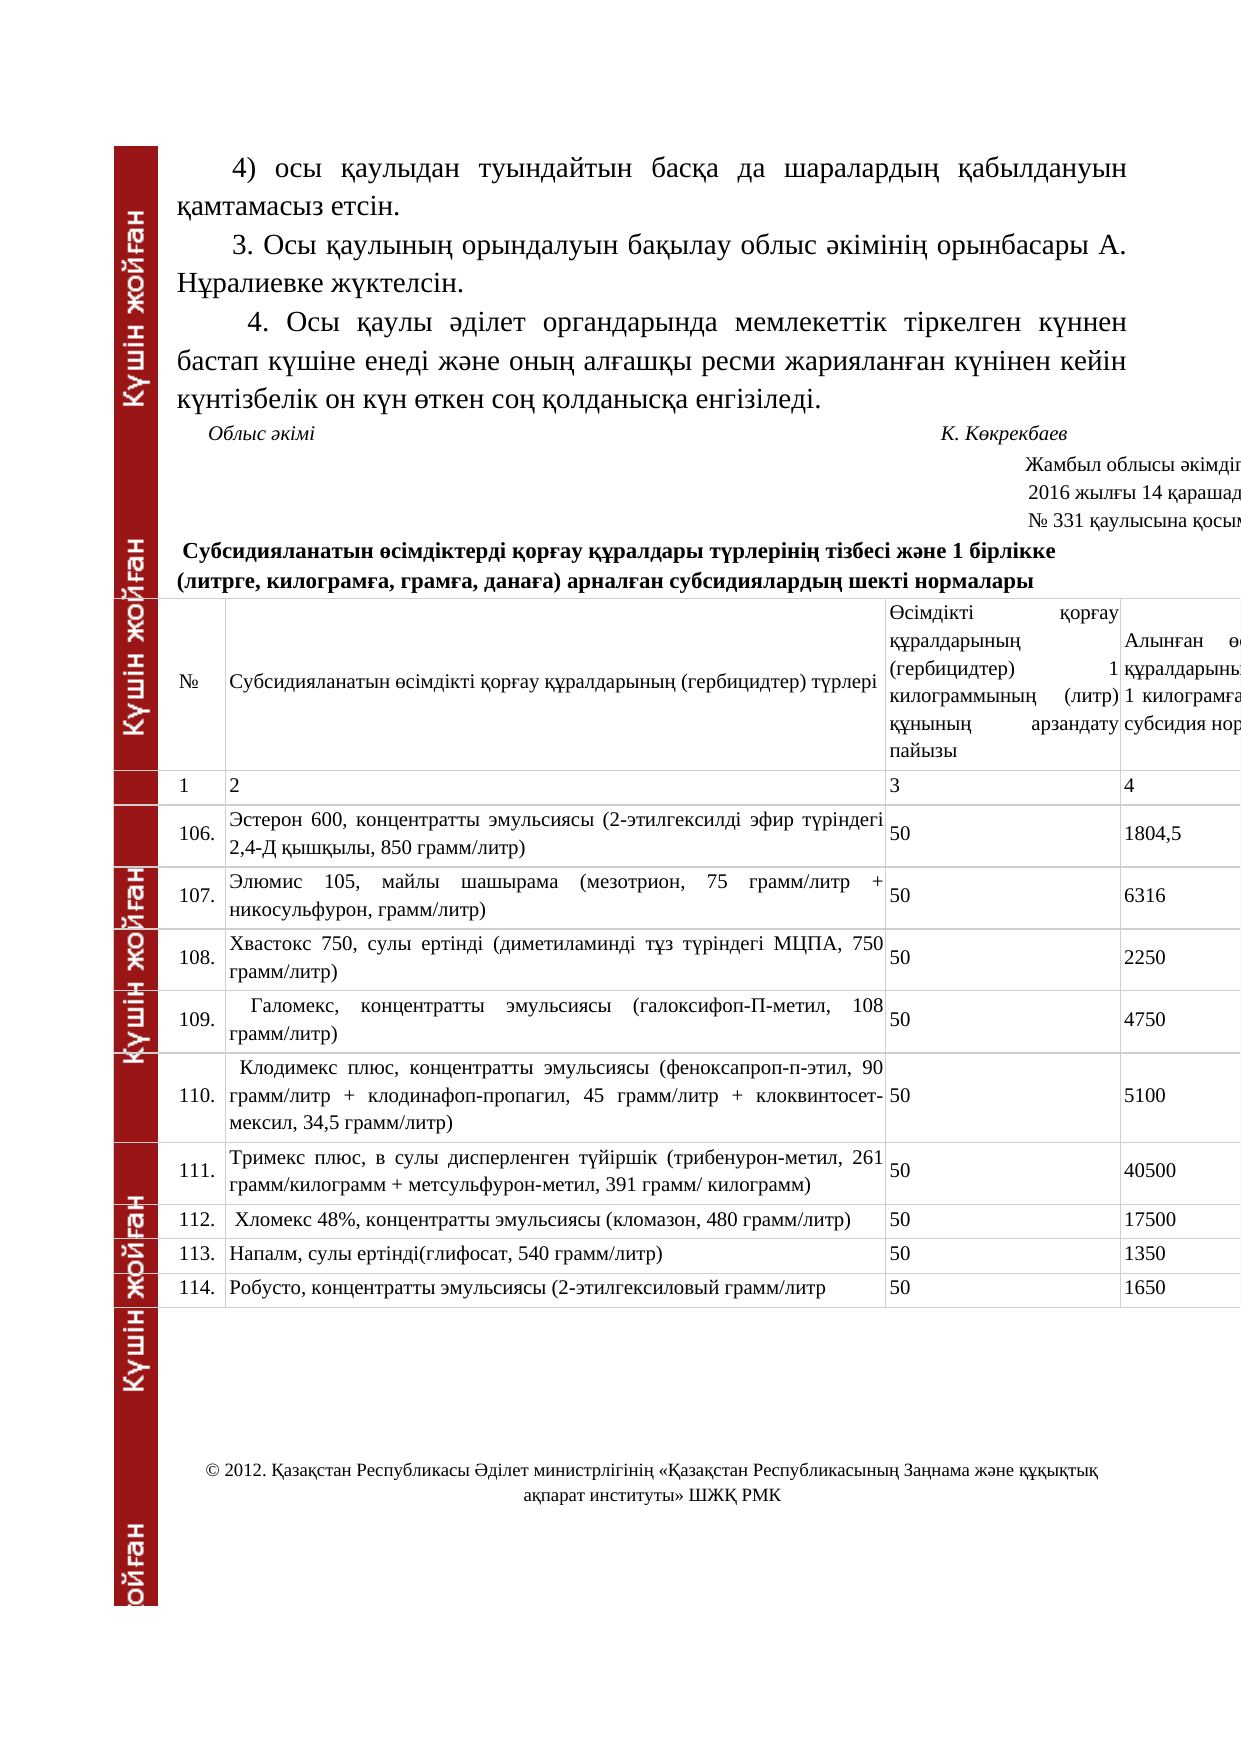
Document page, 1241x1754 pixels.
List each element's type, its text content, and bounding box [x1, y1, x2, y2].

table_cell Эстерон 600, концентратты эмульсиясы (2-этилгексилді эфир түріндегі 2,4-Д қышқылы, 850 грамм/литр) [226, 806, 885, 866]
table_cell Клодимекс плюс, концентратты эмульсиясы (феноксапроп-п-этил, 90 грамм/литр + клодинафоп-пропагил, 45 грамм/литр + клоквинтосет-мексил, 34,5 грамм/литр) [226, 1054, 885, 1142]
table_cell Галомекс, концентратты эмульсиясы (галоксифоп-П-метил, 108 грамм/литр) [226, 991, 885, 1052]
table_cell 1804,5 [1121, 806, 1240, 866]
table_cell 50 [886, 1205, 1120, 1238]
table_cell 2 [226, 771, 885, 804]
table_cell 50 [886, 1239, 1120, 1272]
table_cell 114. [114, 1274, 225, 1307]
table_cell 40500 [1121, 1143, 1240, 1204]
table_cell 108. [114, 930, 225, 990]
picture [114, 1308, 158, 1459]
table_header № [114, 599, 225, 770]
table_cell Хвастокс 750, сулы ертінді (диметиламинді тұз түріндегі МЦПА, 750 грамм/литр) [226, 930, 885, 990]
table_cell 4 [1121, 771, 1240, 804]
table_cell 1650 [1121, 1274, 1240, 1307]
text 4. Осы қаулы әділет органдарында мемлекеттiк тiркелген күннен бастап күшiне енедi және оның алғашқы ресми жарияланған күнінен кейін күнтізбелік он күн өткен соң қолданысқа енгізіледі. [112, 304, 1128, 415]
table_cell 113. [114, 1239, 225, 1272]
table_header Алынған өсімдікті қорғау құралдарының (гербицидтер) 1 килограмға (литр) арналған субсидия нормалары, теңге [1121, 599, 1240, 770]
picture [114, 415, 158, 420]
table_header Субсидияланатын өсімдікті қорғау құралдарының (гербицидтер) түрлері [226, 599, 885, 770]
text © 2012. Қазақстан Республикасы Әділет министрлігінің «Қазақстан Республикасының Заңнама және құқықтық ақпарат институты» ШЖҚ РМК [112, 1459, 1128, 1506]
picture [114, 299, 158, 304]
text Субсидияланатын өсімдіктерді қорғау құралдары түрлерінің тізбесі және 1 бірлікке (литрге, килограмға, грамға, данаға) арналған субсидиялардың шекті нормалары [112, 537, 1128, 594]
table_cell 50 [886, 806, 1120, 866]
table_cell Тримекс плюс, в сулы дисперленген түйiршiк (трибенурон-метил, 261 грамм/килограмм + метсульфурон-метил, 391 грамм/ килограмм) [226, 1143, 885, 1204]
picture [114, 1506, 158, 1606]
table_cell 3 [886, 771, 1120, 804]
table_header [101, 451, 912, 537]
table_cell 107. [114, 868, 225, 928]
picture [114, 594, 158, 598]
table_cell 112. [114, 1205, 225, 1238]
table_cell 1 [114, 771, 225, 804]
table_header Облыс әкімі [101, 420, 939, 451]
table_cell 2250 [1121, 930, 1240, 990]
table_cell 50 [886, 1054, 1120, 1142]
table_cell 50 [886, 868, 1120, 928]
text 4) осы қаулыдан туындайтын басқа да шаралардың қабылдануын қамтамасыз етсін. [112, 150, 1128, 222]
table_header К. Көкрекбаев [939, 420, 1240, 451]
table_cell 17500 [1121, 1205, 1240, 1238]
table_cell 106. [114, 806, 225, 866]
table_cell 50 [886, 1274, 1120, 1307]
picture [114, 146, 158, 150]
table_cell 50 [886, 930, 1120, 990]
table_cell 1350 [1121, 1239, 1240, 1272]
table_cell 111. [114, 1143, 225, 1204]
table_cell 50 [886, 991, 1120, 1052]
table_cell Напалм, сулы ертінді(глифосат, 540 грамм/литр) [226, 1239, 885, 1272]
table_cell Элюмис 105, майлы шашырама (мезотрион, 75 грамм/литр + никосульфурон, грамм/литр) [226, 868, 885, 928]
picture [114, 222, 158, 227]
table_cell Хломекс 48%, концентратты эмульсиясы (кломазон, 480 грамм/литр) [226, 1205, 885, 1238]
table_header Жамбыл облысы әкімдігінің 2016 жылғы 14 қарашадағы № 331 қаулысына қосымша [912, 451, 1240, 537]
table_cell Робусто, концентратты эмульсиясы (2-этилгексиловый грамм/литр [226, 1274, 885, 1307]
table_cell 50 [886, 1143, 1120, 1204]
table_cell 5100 [1121, 1054, 1240, 1142]
table_cell 6316 [1121, 868, 1240, 928]
table_cell 4750 [1121, 991, 1240, 1052]
text 3. Осы қаулының орындалуын бақылау облыс әкімінің орынбасары А. Нұралиевке жүктелсін. [112, 227, 1128, 299]
table_header Өсімдікті қорғау құралдарының (гербицидтер) 1 килограммының (литр) құнының арзандату пайызы [886, 599, 1120, 770]
table_cell 110. [114, 1054, 225, 1142]
table_cell 109. [114, 991, 225, 1052]
